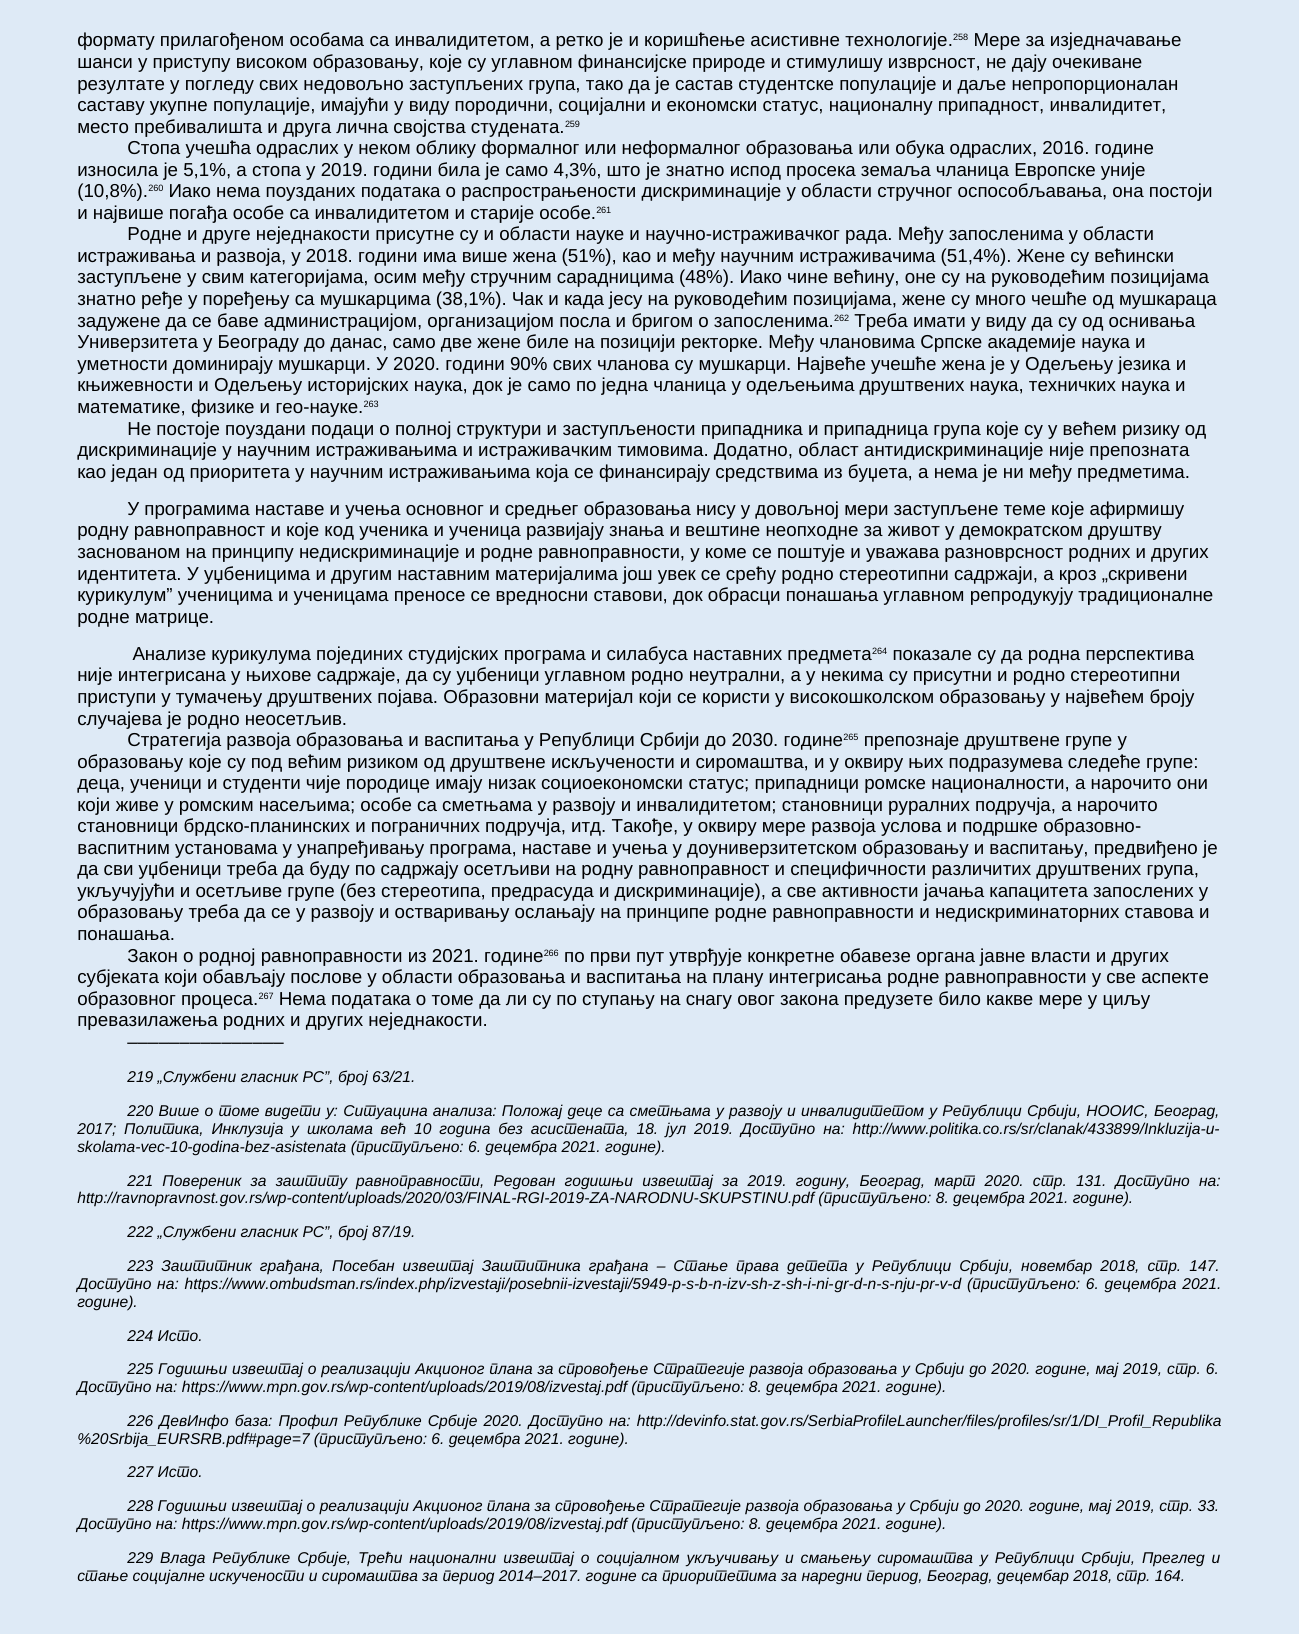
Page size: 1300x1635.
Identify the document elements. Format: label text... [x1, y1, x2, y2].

text 219 „Службени гласник РС”, број 63/21. [77, 1068, 1222, 1086]
text 224 Исто. [77, 1326, 1222, 1344]
text Не постоје поуздани подаци о полној структури и заступљености припадника и припадница група које су у већем ризику од дискриминације у научним истраживањима и истраживачким тимовима. Додатно, област антидискриминације није препозната као један од приоритета у научним истраживањима која се финансирају средствима из буџета, а нема је ни међу предметима. [77, 417, 1222, 482]
text 227 Исто. [77, 1463, 1222, 1481]
text 220 Више о томе видети у: Ситуацина анализа: Положај деце са сметњама у развоју и инвалидитетом у Републици Србији, НООИС, Београд, 2017; Политика, Инклузија у школама већ 10 година без асистената, 18. јул 2019. Доступно на: http://www.politika.co.rs/sr/clanak/433899/Inkluzija-u-skolama-vec-10-godina-bez-asistenata (приступљено: 6. децембра 2021. године). [77, 1102, 1222, 1156]
text 223 Заштитник грађана, Посебан извештај Заштитника грађана – Стање права детета у Републици Србији, новембар 2018, стр. 147. Доступно на: https://www.ombudsman.rs/index.php/izvestaji/posebnii-izvestaji/5949-p-s-b-n-izv-sh-z-sh-i-ni-gr-d-n-s-nju-pr-v-d (приступљено: 6. децембра 2021. године). [77, 1257, 1222, 1311]
text Aнализе курикулума појединих студијских програма и силабуса наставних предмета264 показале су да родна перспектива није интегрисана у њихове садржаје, да су уџбеници углавном родно неутрални, а у некима су присутни и родно стереотипни приступи у тумачењу друштвених појава. Образовни материјал који се користи у високошколском образовању у највећем броју случајева је родно неосетљив. [77, 643, 1222, 729]
text 229 Влада Републике Србије, Трећи национални извештај о социјалном укључивању и смањењу сиромаштва у Републици Србији, Преглед и стање социјалне искучености и сиромаштва за период 2014–2017. године са приоритетима за наредни период, Београд, децембар 2018, стр. 164. [77, 1548, 1222, 1584]
text Закон о родној равноправности из 2021. године266 по први пут утврђује конкретне обавезе органа јавне власти и других субјеката који обављају послове у области образовања и васпитања на плану интегрисања родне равноправности у све аспекте образовног процеса.267 Нема података о томе да ли су по ступању на снагу овог закона предузете било какве мере у циљу превазилажења родних и других неједнакости. [77, 944, 1222, 1031]
text Стопа учешћа одраслих у неком облику формалног или неформалног образовања или обука одраслих, 2016. године износила је 5,1%, а стопа у 2019. години била је само 4,3%, што је знатно испод просека земаља чланица Европске уније (10,8%).260 Иако нема поузданих података о распрострањености дискриминације у области стручног оспособљавања, она постоји и највише погађа особе са инвалидитетом и старије особе.261 [77, 137, 1222, 223]
text ––––––––––––––– [77, 1031, 1222, 1052]
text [77, 29, 1222, 137]
text 225 Годишњи извештај о реализацији Акционог плана за спровођење Стратегије развоја образовања у Србији до 2020. године, мај 2019, стр. 6. Доступно на: https://www.mpn.gov.rs/wp-content/uploads/2019/08/izvestaj.pdf (приступљено: 8. децембра 2021. године). [77, 1360, 1222, 1396]
text 222 „Службени гласник РС”, број 87/19. [77, 1223, 1222, 1241]
text 228 Годишњи извештај о реализацији Акционог плана за спровођење Стратегије развоја образовања у Србији до 2020. године, мај 2019, стр. 33. Доступно на: https://www.mpn.gov.rs/wp-content/uploads/2019/08/izvestaj.pdf (приступљено: 8. децембра 2021. године). [77, 1497, 1222, 1533]
text У програмима наставе и учења основног и средњег образовања нису у довољној мери заступљене теме које афирмишу родну равноправност и које код ученика и ученица развијају знања и вештине неопходне за живот у демократском друштву заснованом на принципу недискриминације и родне равноправности, у коме се поштује и уважава разноврсност родних и других идентитета. У уџбеницима и другим наставним материјалима још увек се срећу родно стереотипни садржаји, а кроз „скривени курикулум” ученицима и ученицама преносе се вредносни ставови, док обрасци понашања углавном репродукују традиционалне родне матрице. [77, 498, 1222, 627]
text Родне и друге неједнакости присутне су и области науке и научно-истраживачког рада. Међу запосленима у области истраживања и развоја, у 2018. години има више жена (51%), као и међу научним истраживачима (51,4%). Жене су већински заступљене у свим категоријама, осим међу стручним сарадницима (48%). Иако чине већину, оне су на руководећим позицијама знатно ређе у поређењу са мушкарцима (38,1%). Чак и када јесу на руководећим позицијама, жене су много чешће од мушкараца задужене да се баве администрацијом, организацијом посла и бригом о запосленима.262 Треба имати у виду да су од оснивања Универзитета у Београду до данас, само две жене биле на позицији ректорке. Међу члановима Српске академије наука и уметности доминирају мушкарци. У 2020. години 90% свих чланова су мушкарци. Највеће учешће жена је у Одељењу језика и књижевности и Одељењу историјских наука, док је само по једна чланица у одељењима друштвених наука, техничких наука и математике, физике и гео-науке.263 [77, 223, 1222, 417]
text 221 Повереник за заштиту равноправности, Редован годишњи извештај за 2019. годину, Београд, март 2020. стр. 131. Доступно на: http://ravnopravnost.gov.rs/wp-content/uploads/2020/03/FINAL-RGI-2019-ZA-NARODNU-SKUPSTINU.pdf (приступљено: 8. децембра 2021. године). [77, 1171, 1222, 1207]
text Стратегија развоја образовања и васпитања у Републици Србији до 2030. године265 препознаје друштвене групе у образовању које су под већим ризиком од друштвене искључености и сиромаштва, и у оквиру њих подразумева следеће групе: деца, ученици и студенти чије породице имају низак социоекономски статус; припадници ромске националности, а нарочито они који живе у ромским насељима; особе са сметњама у развоју и инвалидитетом; становници руралних подручја, а нарочито становници брдско-планинских и пограничних подручја, итд. Такође, у оквиру мере развоја услова и подршке образовно-васпитним установама у унапређивању програма, наставе и учења у доуниверзитетском образовању и васпитању, предвиђено је да сви уџбеници треба да буду по садржају осетљиви на родну равноправност и специфичности различитих друштвених група, укључујући и осетљиве групе (без стереотипа, предрасуда и дискриминације), а све активности јачања капацитета запослених у образовању треба да се у развоју и остваривању ослањају на принципе родне равноправности и недискриминаторних ставова и понашања. [77, 729, 1222, 944]
text 226 ДевИнфо база: Профил Републике Србије 2020. Доступно на: http://devinfo.stat.gov.rs/SerbiaProfileLauncher/files/profiles/sr/1/DI_Profil_Republika%20Srbija_EURSRB.pdf#page=7 (приступљено: 6. децембра 2021. године). [77, 1412, 1222, 1448]
